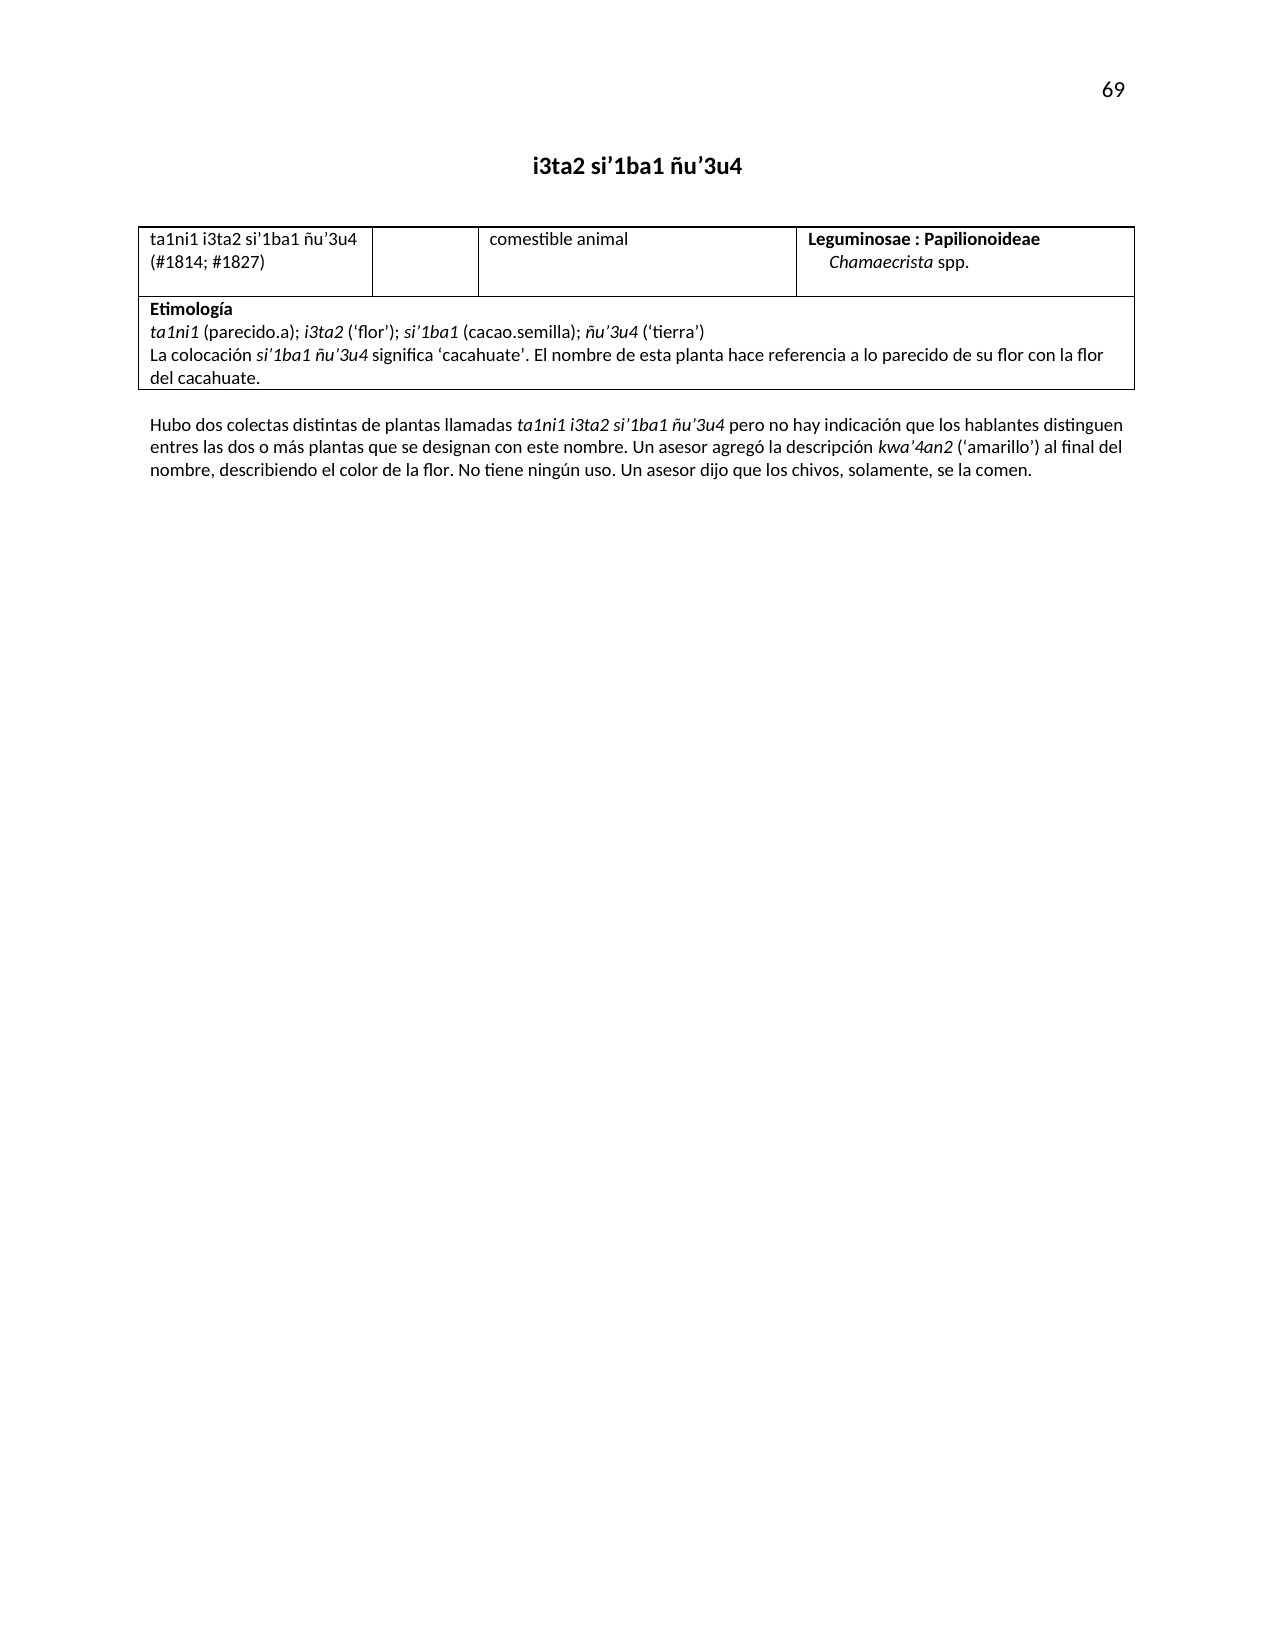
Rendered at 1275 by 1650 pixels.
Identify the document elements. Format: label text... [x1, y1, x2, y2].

table_header Leguminosae : Papilionoideae Chamaecrista spp. [797, 228, 1134, 296]
table_cell Etimología ta1ni1 (parecido.a); i3ta2 (‘flor’); si’1ba1 (cacao.semilla); ñu’3u4 (‘tierra’) La colocación si’1ba1 ñu’3u4 significa ‘cacahuate’. El nombre de esta planta hace referencia a lo parecido de su flor con la flor del cacahuate. [139, 297, 1134, 389]
text i3ta2 si’1ba1 ñu’3u4 [150, 150, 1125, 181]
table_header [373, 228, 478, 296]
text Hubo dos colectas distintas de plantas llamadas ta1ni1 i3ta2 si’1ba1 ñu’3u4 pero no hay indicación que los hablantes distinguen entres las dos o más plantas que se designan con este nombre. Un asesor agregó la descripción kwa’4an2 (‘amarillo’) al final del nombre, describiendo el color de la flor. No tiene ningún uso. Un asesor dijo que los chivos, solamente, se la comen. [150, 413, 1125, 482]
table_header ta1ni1 i3ta2 si’1ba1 ñu’3u4 (#1814; #1827) [139, 228, 372, 296]
table_header comestible animal [479, 228, 796, 296]
